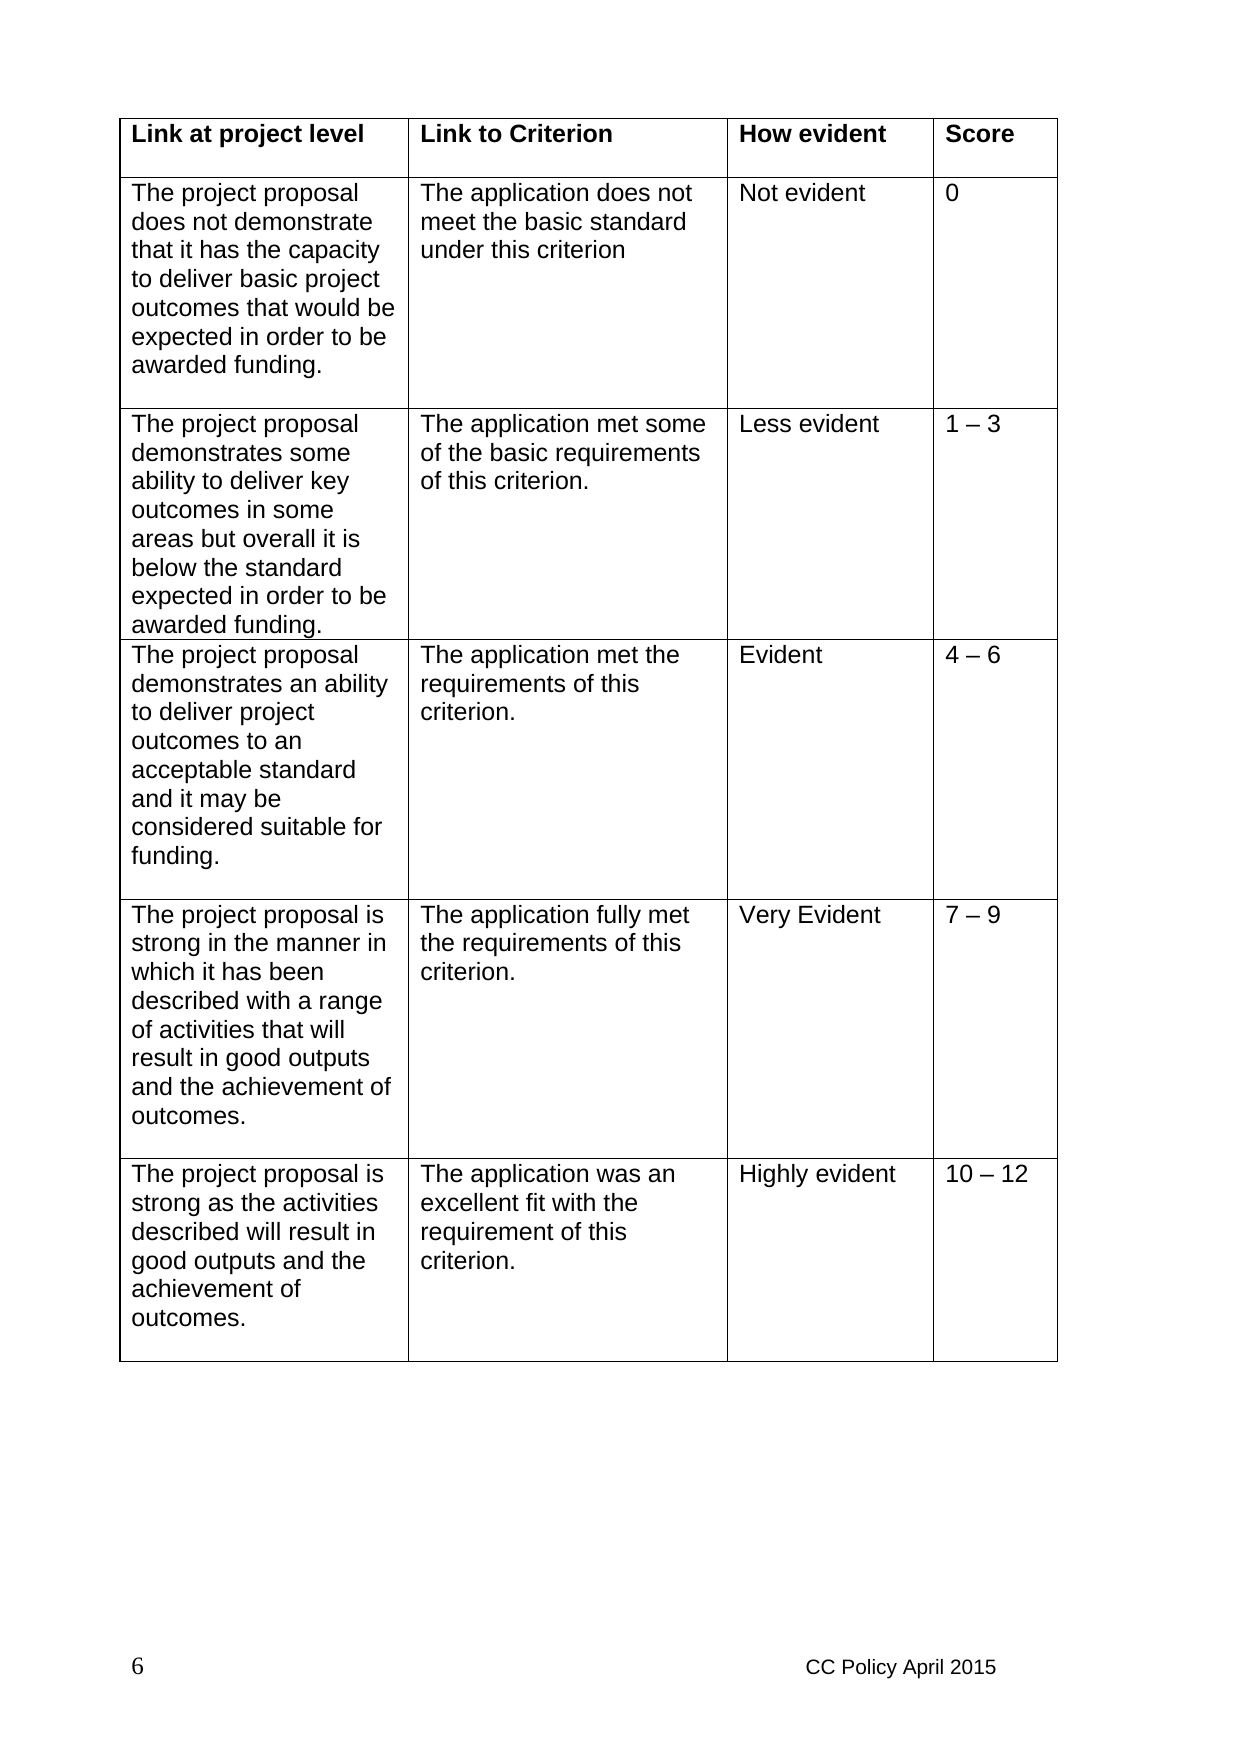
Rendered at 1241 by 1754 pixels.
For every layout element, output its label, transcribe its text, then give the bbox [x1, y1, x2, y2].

table_cell The application fully met the requirements of this criterion. [409, 900, 727, 1158]
table_header Link to Criterion [409, 119, 727, 177]
table_cell The application was an excellent fit with the requirement of this criterion. [409, 1159, 727, 1361]
table_cell 4 – 6 [934, 640, 1057, 898]
table_cell Highly evident [728, 1159, 933, 1361]
table_cell Very Evident [728, 900, 933, 1158]
table_cell Not evident [728, 178, 933, 408]
table_cell 1 – 3 [934, 409, 1057, 639]
table_cell The application does not meet the basic standard under this criterion [409, 178, 727, 408]
table_cell The application met the requirements of this criterion. [409, 640, 727, 898]
table_cell The application met some of the basic requirements of this criterion. [409, 409, 727, 639]
table_header Link at project level [121, 119, 408, 177]
table_header How evident [728, 119, 933, 177]
table_header Score [934, 119, 1057, 177]
table_cell 0 [934, 178, 1057, 408]
table_cell 7 – 9 [934, 900, 1057, 1158]
table_cell The project proposal is strong as the activities described will result in good outputs and the achievement of outcomes. [121, 1159, 408, 1361]
table_cell The project proposal demonstrates an ability to deliver project outcomes to an acceptable standard and it may be considered suitable for funding. [121, 640, 408, 898]
table_cell The project proposal demonstrates some ability to deliver key outcomes in some areas but overall it is below the standard expected in order to be awarded funding. [121, 409, 408, 639]
table_cell Less evident [728, 409, 933, 639]
table_cell The project proposal is strong in the manner in which it has been described with a range of activities that will result in good outputs and the achievement of outcomes. [121, 900, 408, 1158]
table_cell Evident [728, 640, 933, 898]
table_cell The project proposal does not demonstrate that it has the capacity to deliver basic project outcomes that would be expected in order to be awarded funding. [121, 178, 408, 408]
table_cell 10 – 12 [934, 1159, 1057, 1361]
